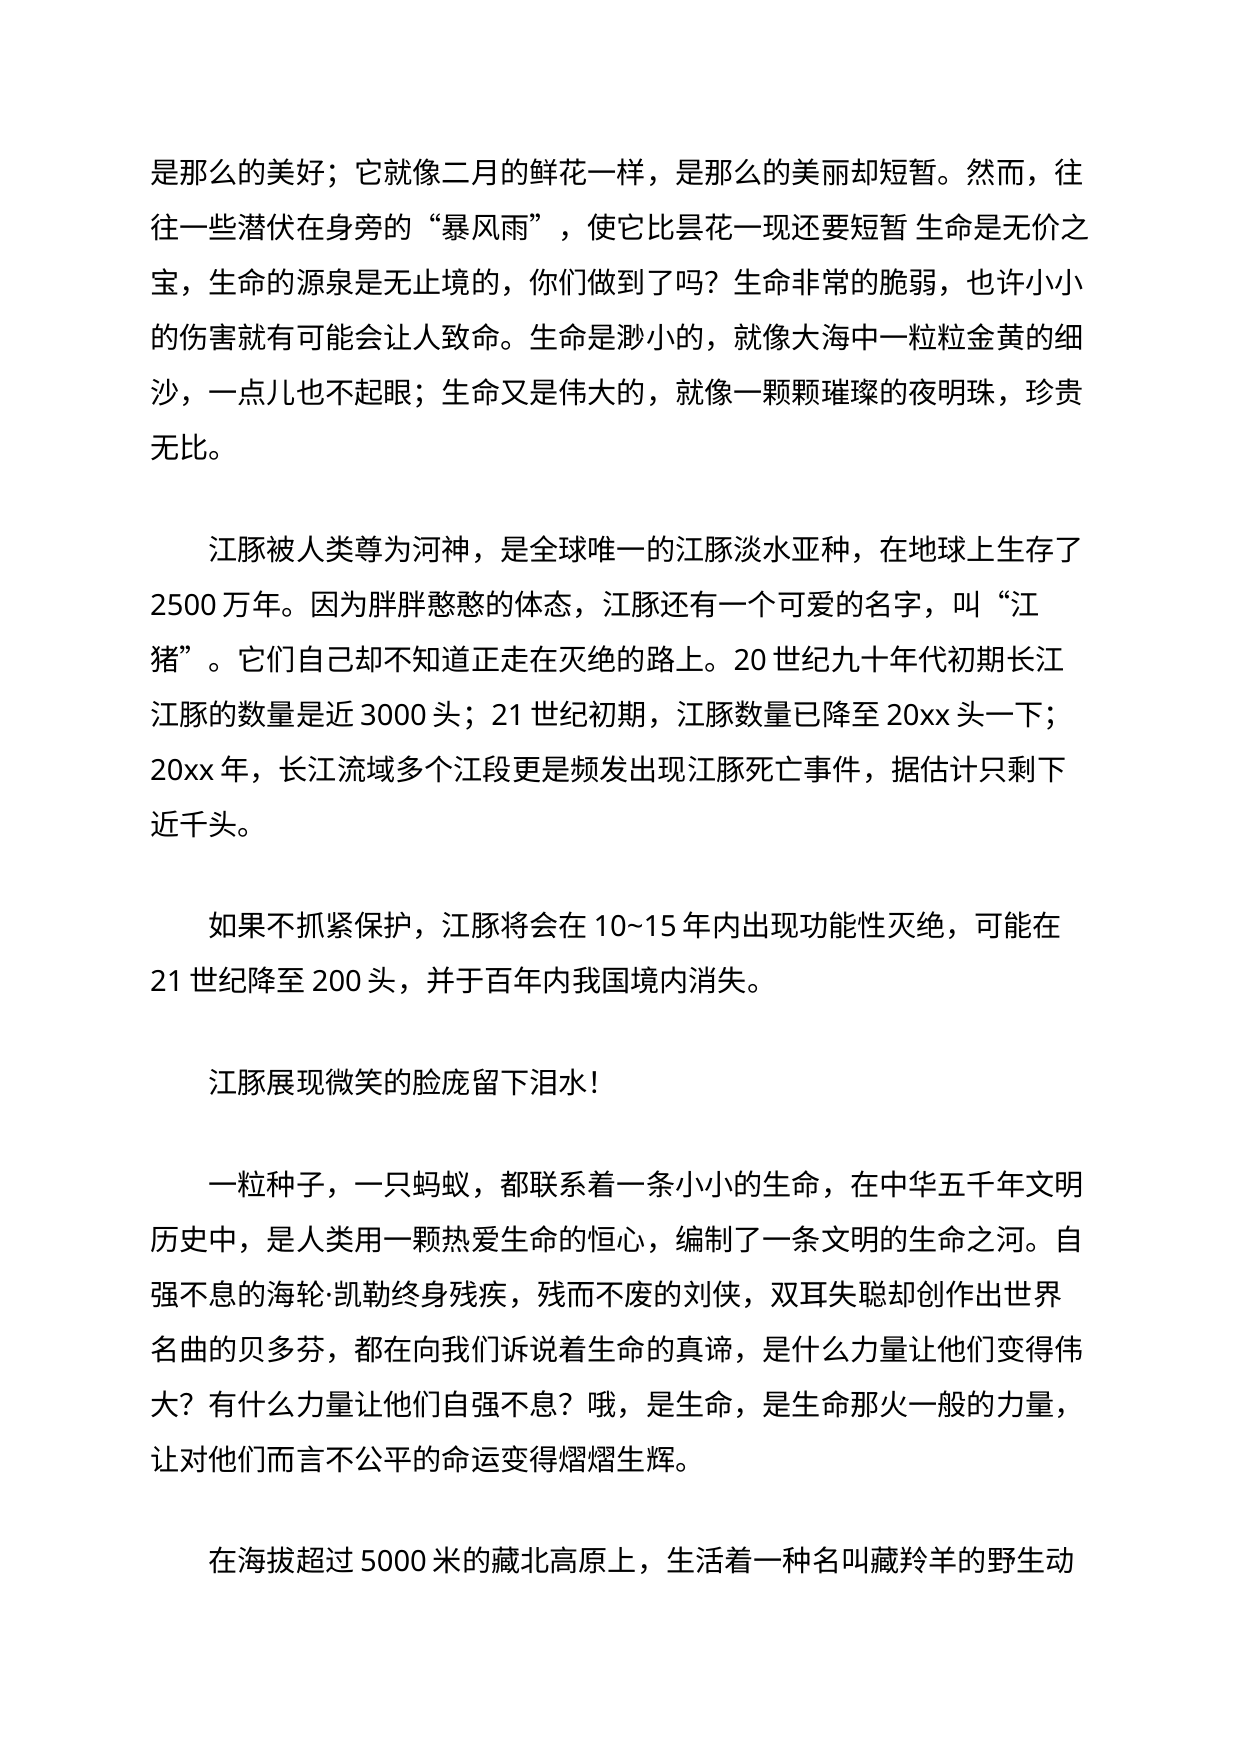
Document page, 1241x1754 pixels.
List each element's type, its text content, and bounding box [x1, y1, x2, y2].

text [150, 150, 1090, 467]
text 如果不抓紧保护，江豚将会在10~15年内出现功能性灭绝，可能在21世纪降至200头，并于百年内我国境内消失。 [150, 903, 1090, 1000]
text 江豚展现微笑的脸庞留下泪水！ [150, 1060, 1090, 1102]
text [150, 1538, 1090, 1580]
text 一粒种子，一只蚂蚁，都联系着一条小小的生命，在中华五千年文明历史中，是人类用一颗热爱生命的恒心，编制了一条文明的生命之河。自强不息的海轮·凯勒终身残疾，残而不废的刘侠，双耳失聪却创作出世界名曲的贝多芬，都在向我们诉说着生命的真谛，是什么力量让他们变得伟大？有什么力量让他们自强不息？哦，是生命，是生命那火一般的力量，让对他们而言不公平的命运变得熠熠生辉。 [150, 1162, 1090, 1478]
text 江豚被人类尊为河神，是全球唯一的江豚淡水亚种，在地球上生存了2500万年。因为胖胖憨憨的体态，江豚还有一个可爱的名字，叫“江猪”。它们自己却不知道正走在灭绝的路上。20世纪九十年代初期长江江豚的数量是近3000头；21世纪初期，江豚数量已降至20xx头一下；20xx年，长江流域多个江段更是频发出现江豚死亡事件，据估计只剩下近千头。 [150, 526, 1090, 843]
